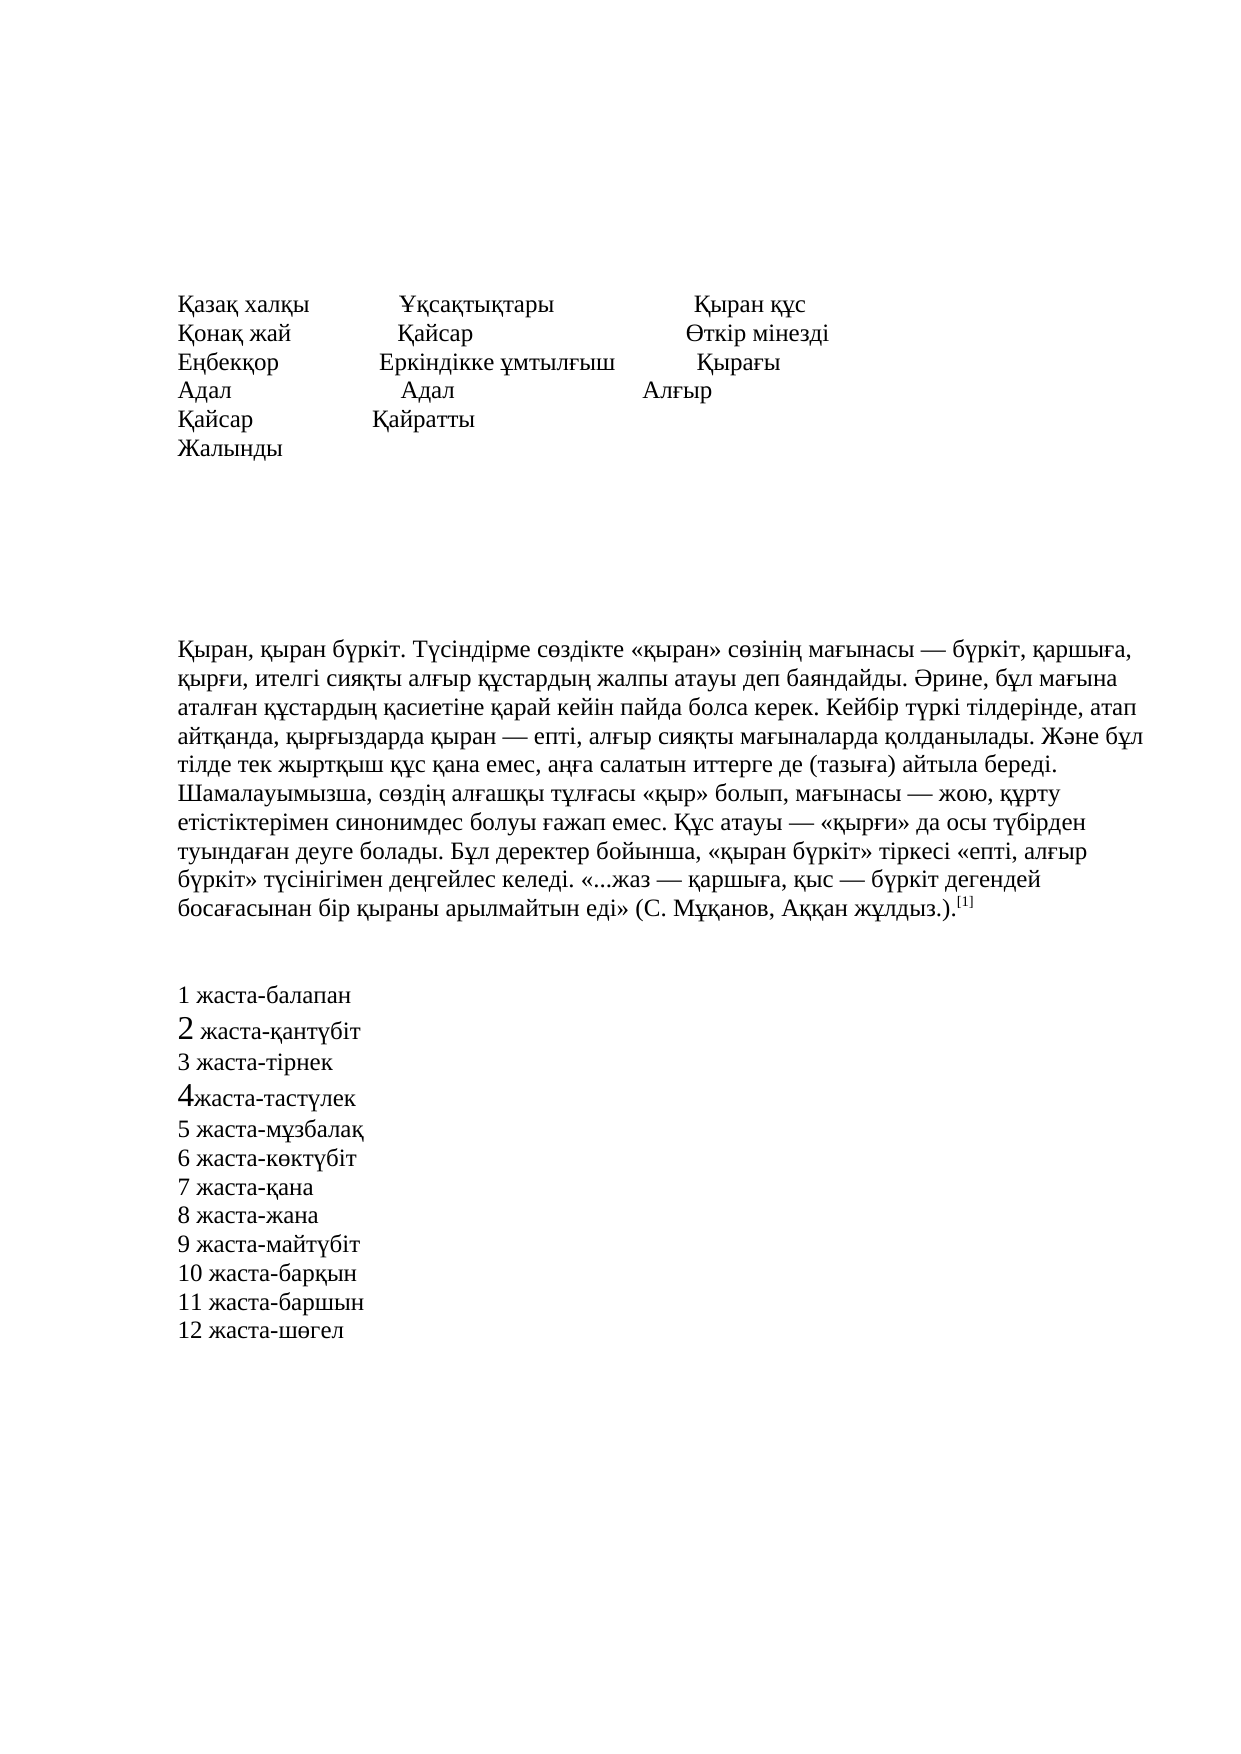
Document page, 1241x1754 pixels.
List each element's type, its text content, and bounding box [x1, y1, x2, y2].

text 7 жаста-қана [177, 1172, 1152, 1200]
text Қазақ халқы Ұқсақтықтары Қыран құс [177, 289, 1152, 318]
text Адал Адал Алғыр [177, 375, 1152, 404]
text 1 жаста-балапан [177, 980, 1152, 1009]
text Еңбекқор Еркіндікке ұмтылғыш Қырағы [177, 347, 1152, 375]
text 2 жаста-қантүбіт [177, 1009, 1152, 1047]
text 6 жаста-көктүбіт [177, 1143, 1152, 1172]
text 11 жаста-баршын [177, 1287, 1152, 1315]
text Қайсар Қайратты [177, 404, 1152, 433]
text 3 жаста-тірнек [177, 1047, 1152, 1076]
text Қыран, қыран бүркіт. Түсіндірме сөздікте «қыран» сөзінің мағынасы — бүркіт, қаршыға, қырғи, ителгі сияқты алғыр құстардың жалпы атауы деп баяндайды. Әрине, бұл мағына аталған құстардың қасиетіне қарай кейін пайда болса керек. Кейбір түркі тілдерінде, атап айтқанда, қырғыздарда қыран — епті, алғыр сияқты мағыналарда қолданылады. Және бұл тілде тек жыртқыш құс қана емес, аңға салатын иттерге де (тазыға) айтыла береді. Шамалауымызша, сөздің алғашқы тұлғасы «қыр» болып, мағынасы — жою, құрту етістіктерімен синонимдес болуы ғажап емес. Құс атауы — «қырғи» да осы түбірден туындаған деуге болады. Бұл деректер бойынша, «қыран бүркіт» тіркесі «епті, алғыр бүркіт» түсінігімен деңгейлес келеді. «...жаз — қаршыға, қыс — бүркіт дегендей босағасынан бір қыраны арылмайтын еді» (С. Мұқанов, Аққан жұлдыз.).[1] [177, 634, 1152, 922]
text 12 жаста-шөгел [177, 1315, 1152, 1344]
text 8 жаста-жана [177, 1200, 1152, 1229]
text 10 жаста-барқын [177, 1258, 1152, 1287]
text 4жаста-тастүлек [177, 1076, 1152, 1114]
text Жалынды [177, 433, 1152, 462]
text 5 жаста-мұзбалақ [177, 1114, 1152, 1143]
text 9 жаста-майтүбіт [177, 1229, 1152, 1258]
text Қонақ жай Қайсар Өткір мінезді [177, 318, 1152, 347]
